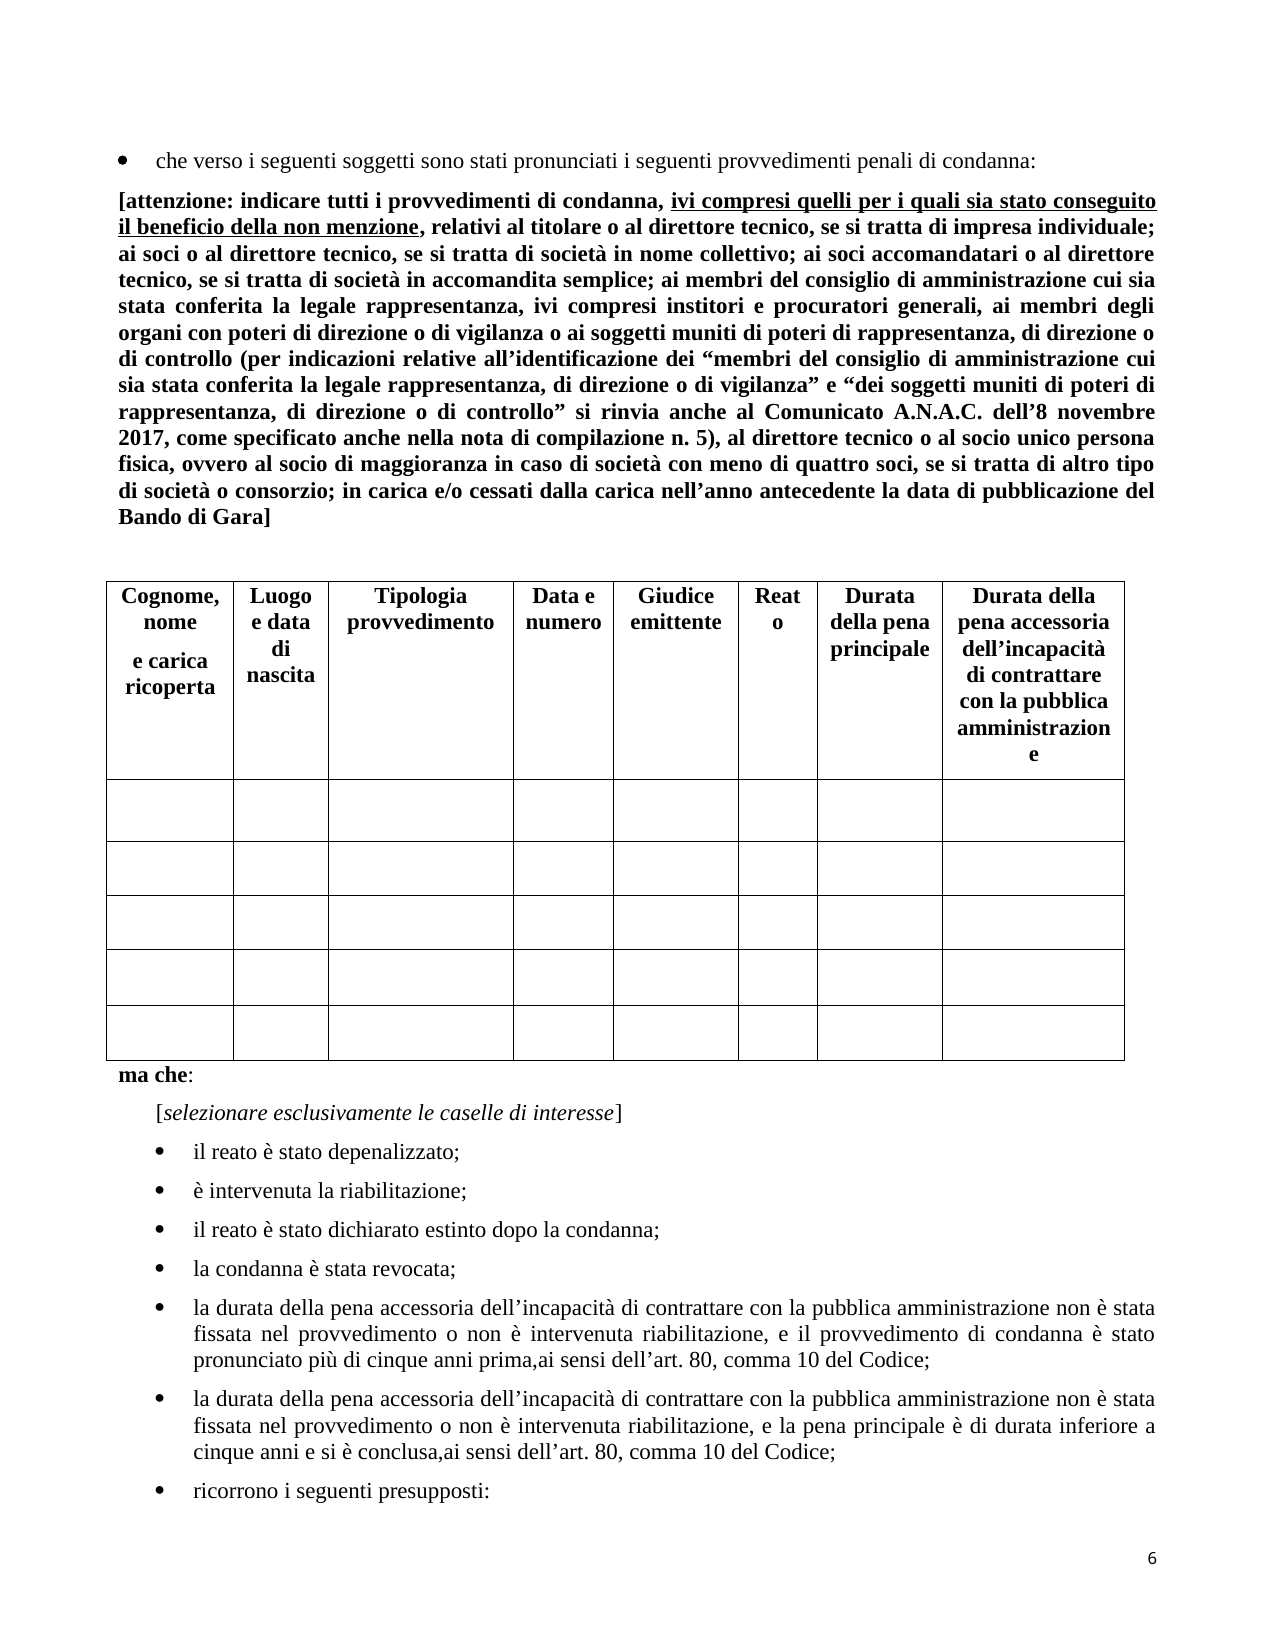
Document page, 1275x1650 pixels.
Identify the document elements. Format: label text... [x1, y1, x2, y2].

table_cell [234, 780, 328, 841]
table_cell [614, 950, 738, 1005]
table_cell [107, 896, 233, 949]
table_cell [514, 950, 613, 1005]
table_cell [739, 950, 817, 1005]
table_cell [329, 950, 513, 1005]
table_cell [818, 896, 942, 949]
table_cell [107, 842, 233, 894]
list la durata della pena accessoria dell’incapacità di contrattare con la pubblica amministrazione non è stata fissata nel provvedimento o non è intervenuta riabilitazione, e la pena principale è di durata inferiore a cinque anni e si è conclusa,ai sensi dell’art. 80, comma 10 del Codice; [156, 1385, 1157, 1464]
table_cell [818, 780, 942, 841]
table_header Tipologia provvedimento [329, 582, 513, 779]
table_cell [329, 780, 513, 841]
table_cell [514, 1006, 613, 1059]
table_header Cognome, nome e carica ricoperta [107, 582, 233, 779]
table_header Durata della pena principale [818, 582, 942, 779]
table_header Data e numero [514, 582, 613, 779]
table_cell [614, 1006, 738, 1059]
list il reato è stato depenalizzato; [156, 1138, 1157, 1165]
table_cell [614, 842, 738, 894]
table_cell [107, 780, 233, 841]
table_cell [943, 842, 1124, 894]
list ricorrono i seguenti presupposti: [156, 1477, 1157, 1503]
list la durata della pena accessoria dell’incapacità di contrattare con la pubblica amministrazione non è stata fissata nel provvedimento o non è intervenuta riabilitazione, e il provvedimento di condanna è stato pronunciato più di cinque anni prima,ai sensi dell’art. 80, comma 10 del Codice; [156, 1294, 1157, 1373]
list che verso i seguenti soggetti sono stati pronunciati i seguenti provvedimenti penali di condanna: [118, 148, 1157, 174]
text ma che: [118, 1061, 1157, 1087]
table_cell [818, 1006, 942, 1059]
table_cell [234, 842, 328, 894]
text [attenzione: indicare tutti i provvedimenti di condanna, ivi compresi quelli per i quali sia stato conseguito il beneficio della non menzione, relativi al titolare o al direttore tecnico, se si tratta di impresa individuale; ai soci o al direttore tecnico, se si tratta di società in nome collettivo; ai soci accomandatari o al direttore tecnico, se si tratta di società in accomandita semplice; ai membri del consiglio di amministrazione cui sia stata conferita la legale rappresentanza, ivi compresi institori e procuratori generali, ai membri degli organi con poteri di direzione o di vigilanza o ai soggetti muniti di poteri di rappresentanza, di direzione o di controllo (per indicazioni relative all’identificazione dei “membri del consiglio di amministrazione cui sia stata conferita la legale rappresentanza, di direzione o di vigilanza” e “dei soggetti muniti di poteri di rappresentanza, di direzione o di controllo” si rinvia anche al Comunicato A.N.A.C. dell’8 novembre 2017, come specificato anche nella nota di compilazione n. 5), al direttore tecnico o al socio unico persona fisica, ovvero al socio di maggioranza in caso di società con meno di quattro soci, se si tratta di altro tipo di società o consorzio; in carica e/o cessati dalla carica nell’anno antecedente la data di pubblicazione del Bando di Gara] [118, 187, 1157, 529]
table_cell [818, 842, 942, 894]
table_cell [614, 780, 738, 841]
table_cell [234, 1006, 328, 1059]
table_cell [943, 950, 1124, 1005]
table_header Reato [739, 582, 817, 779]
table_cell [739, 780, 817, 841]
table_cell [234, 950, 328, 1005]
table_cell [943, 1006, 1124, 1059]
table_cell [943, 896, 1124, 949]
table_cell [329, 842, 513, 894]
list la condanna è stata revocata; [156, 1255, 1157, 1281]
table_cell [107, 950, 233, 1005]
table_header Durata della pena accessoria dell’incapacità di contrattare con la pubblica amministrazione [943, 582, 1124, 779]
table_cell [329, 896, 513, 949]
table_cell [739, 1006, 817, 1059]
table_cell [739, 842, 817, 894]
table_cell [514, 780, 613, 841]
table_cell [514, 896, 613, 949]
table_cell [514, 842, 613, 894]
table_cell [614, 896, 738, 949]
table_cell [234, 896, 328, 949]
table_cell [818, 950, 942, 1005]
table_cell [739, 896, 817, 949]
list è intervenuta la riabilitazione; [156, 1177, 1157, 1203]
table_header Luogo e data di nascita [234, 582, 328, 779]
text [selezionare esclusivamente le caselle di interesse] [112, 1099, 1157, 1126]
table_cell [329, 1006, 513, 1059]
list il reato è stato dichiarato estinto dopo la condanna; [156, 1216, 1157, 1242]
table_cell [107, 1006, 233, 1059]
table_header Giudice emittente [614, 582, 738, 779]
table_cell [943, 780, 1124, 841]
